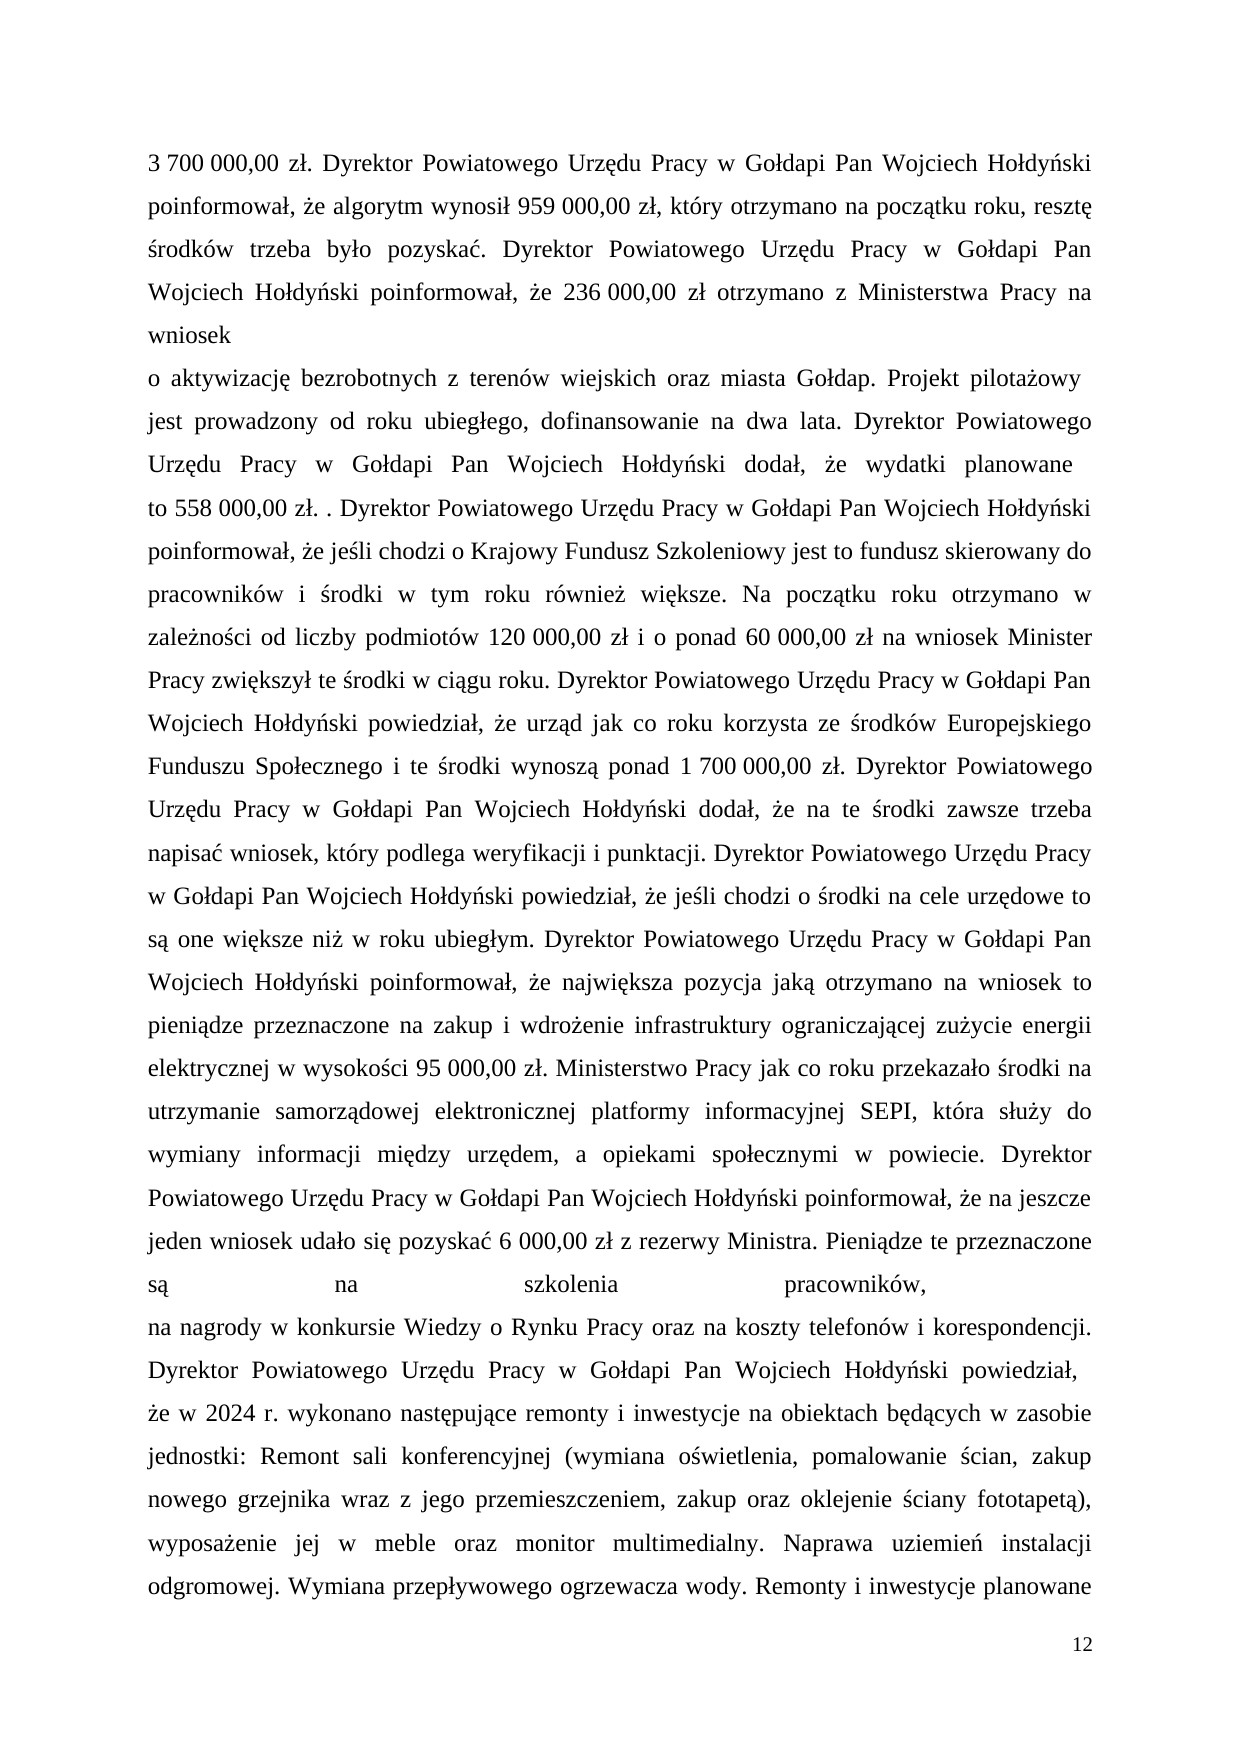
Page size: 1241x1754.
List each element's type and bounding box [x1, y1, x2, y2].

text [148, 148, 1093, 1599]
